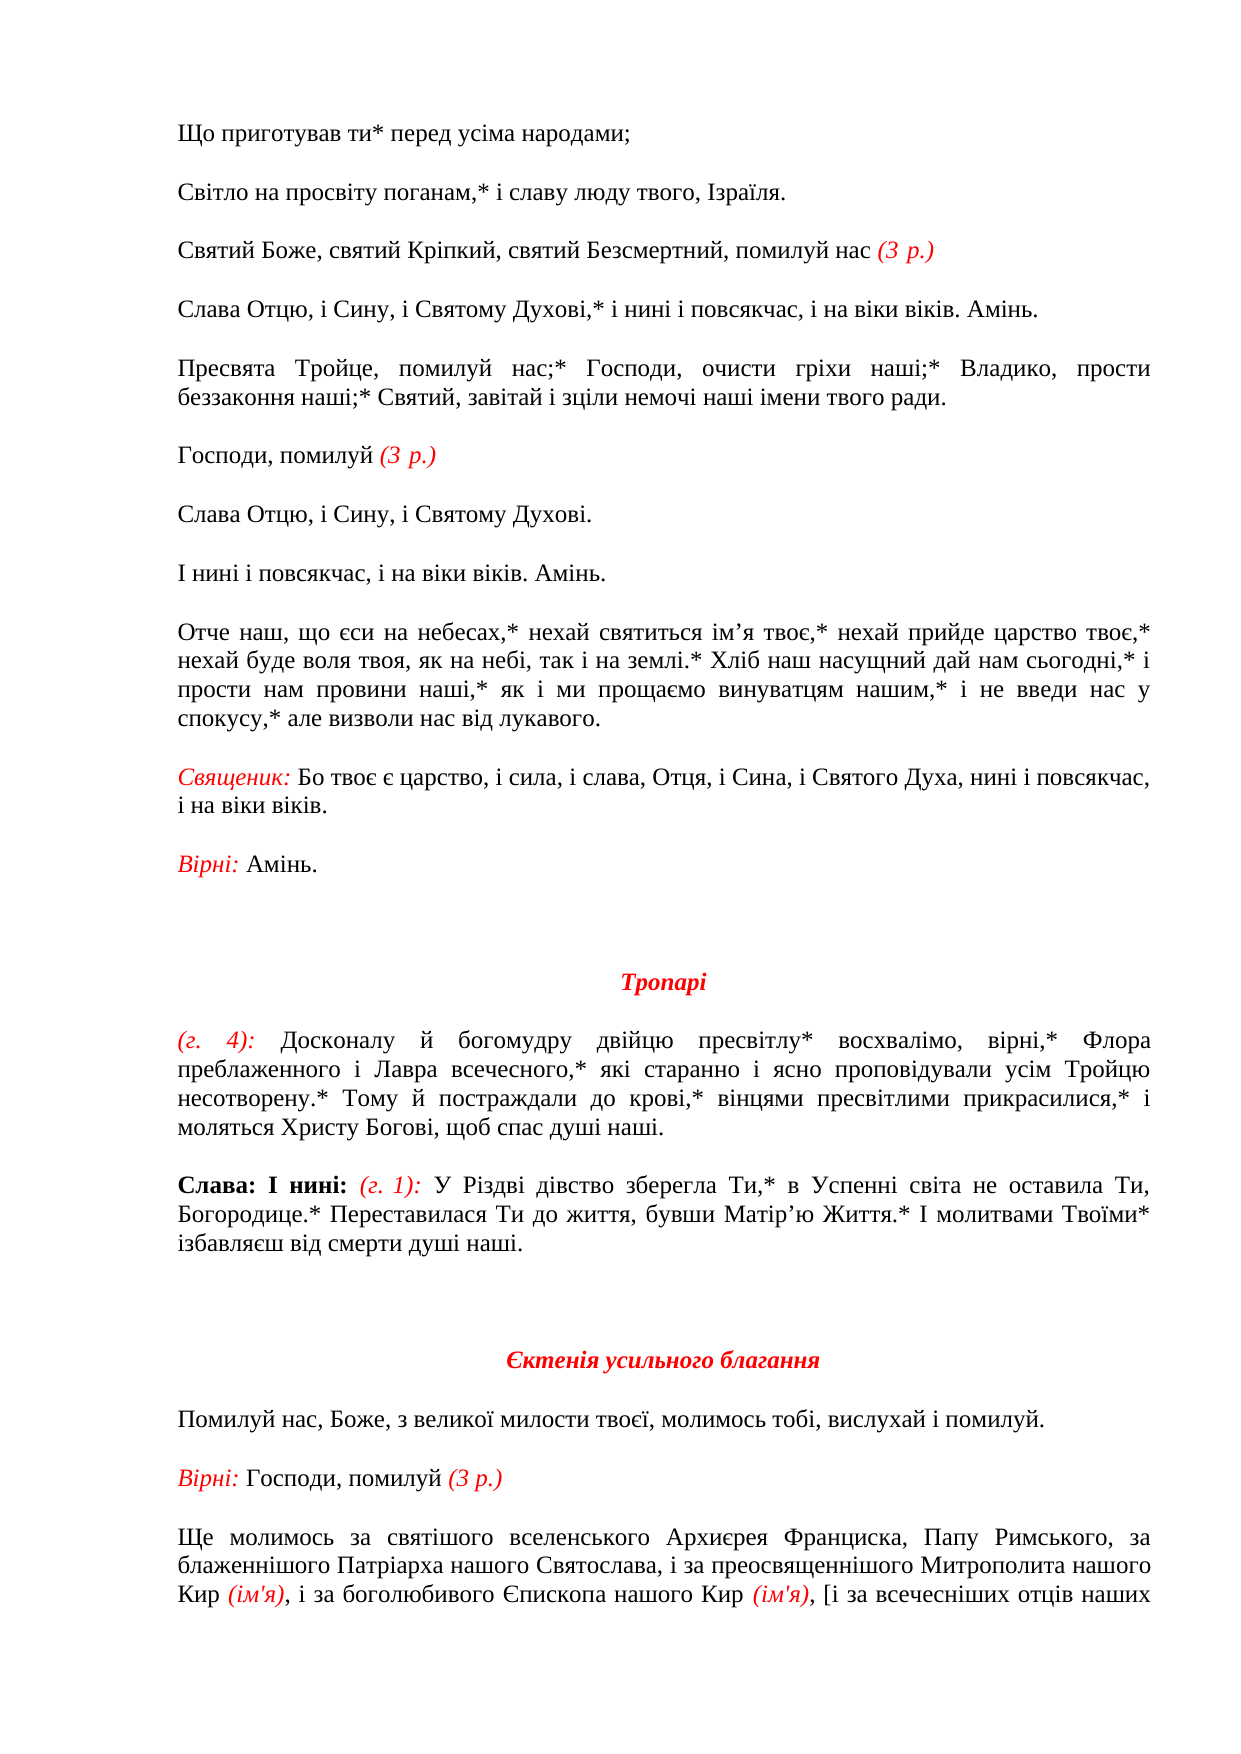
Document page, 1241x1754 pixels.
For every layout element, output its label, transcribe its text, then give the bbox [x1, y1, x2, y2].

text Святий Боже, святий Кріпкий, святий Безсмертний, помилуй нас (3 р.) [177, 236, 1152, 264]
text Священик: Бо твоє є царство, і сила, і слава, Отця, і Сина, і Святого Духа, нині і повсякчас, і на віки віків. [177, 762, 1152, 819]
text Помилуй нас, Боже, з великої милости твоєї, молимось тобі, вислухай і помилуй. [177, 1404, 1152, 1433]
text І нині і повсякчас, і на віки віків. Амінь. [177, 558, 1152, 587]
text Пресвята Тройце, помилуй нас;* Господи, очисти гріхи наші;* Владико, прости беззаконня наші;* Святий, завітай і зціли немочі наші імени твого ради. [177, 353, 1152, 411]
text Вірні: Господи, помилуй (3 р.) [177, 1463, 1152, 1492]
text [177, 1522, 1152, 1608]
subtitle Тропарі [177, 967, 1152, 996]
text Отче наш, що єси на небесах,* нехай святиться ім’я твоє,* нехай прийде царство твоє,* нехай буде воля твоя, як на небі, так і на землі.* Хліб наш насущний дай нам сьогодні,* і прости нам провини наші,* як і ми прощаємо винуватцям нашим,* і не введи нас у спокусу,* але визволи нас від лукавого. [177, 617, 1152, 732]
text Слава: І нині: (г. 1): У Різдві дівство зберегла Ти,* в Успенні світа не оставила Ти, Богородице.* Переставилася Ти до життя, бувши Матір’ю Життя.* I молитвами Твоїми* ізбавляєш від смерти душі наші. [177, 1171, 1152, 1257]
text Світло на просвіту поганам,* і славу люду твого, Ізраїля. [177, 177, 1152, 206]
text Слава Отцю, і Сину, і Святому Духові,* і нині і повсякчас, і на віки віків. Амінь. [177, 294, 1152, 323]
text Господи, помилуй (3 р.) [177, 441, 1152, 469]
text (г. 4): Досконалу й богомудру двійцю пресвітлу* восхвалімо, вірні,* Флора преблаженного і Лавра всечесного,* які старанно і ясно проповідували усім Тройцю несотворену.* Тому й постраждали до крові,* вінцями пресвітлими прикрасилися,* і моляться Христу Богові, щоб спас душі наші. [177, 1026, 1152, 1141]
subtitle Єктенія усильного благання [177, 1346, 1152, 1374]
text Слава Отцю, і Сину, і Святому Духові. [177, 499, 1152, 528]
text Що приготував ти* перед усіма народами; [177, 118, 1152, 147]
text Вірні: Амінь. [177, 849, 1152, 878]
